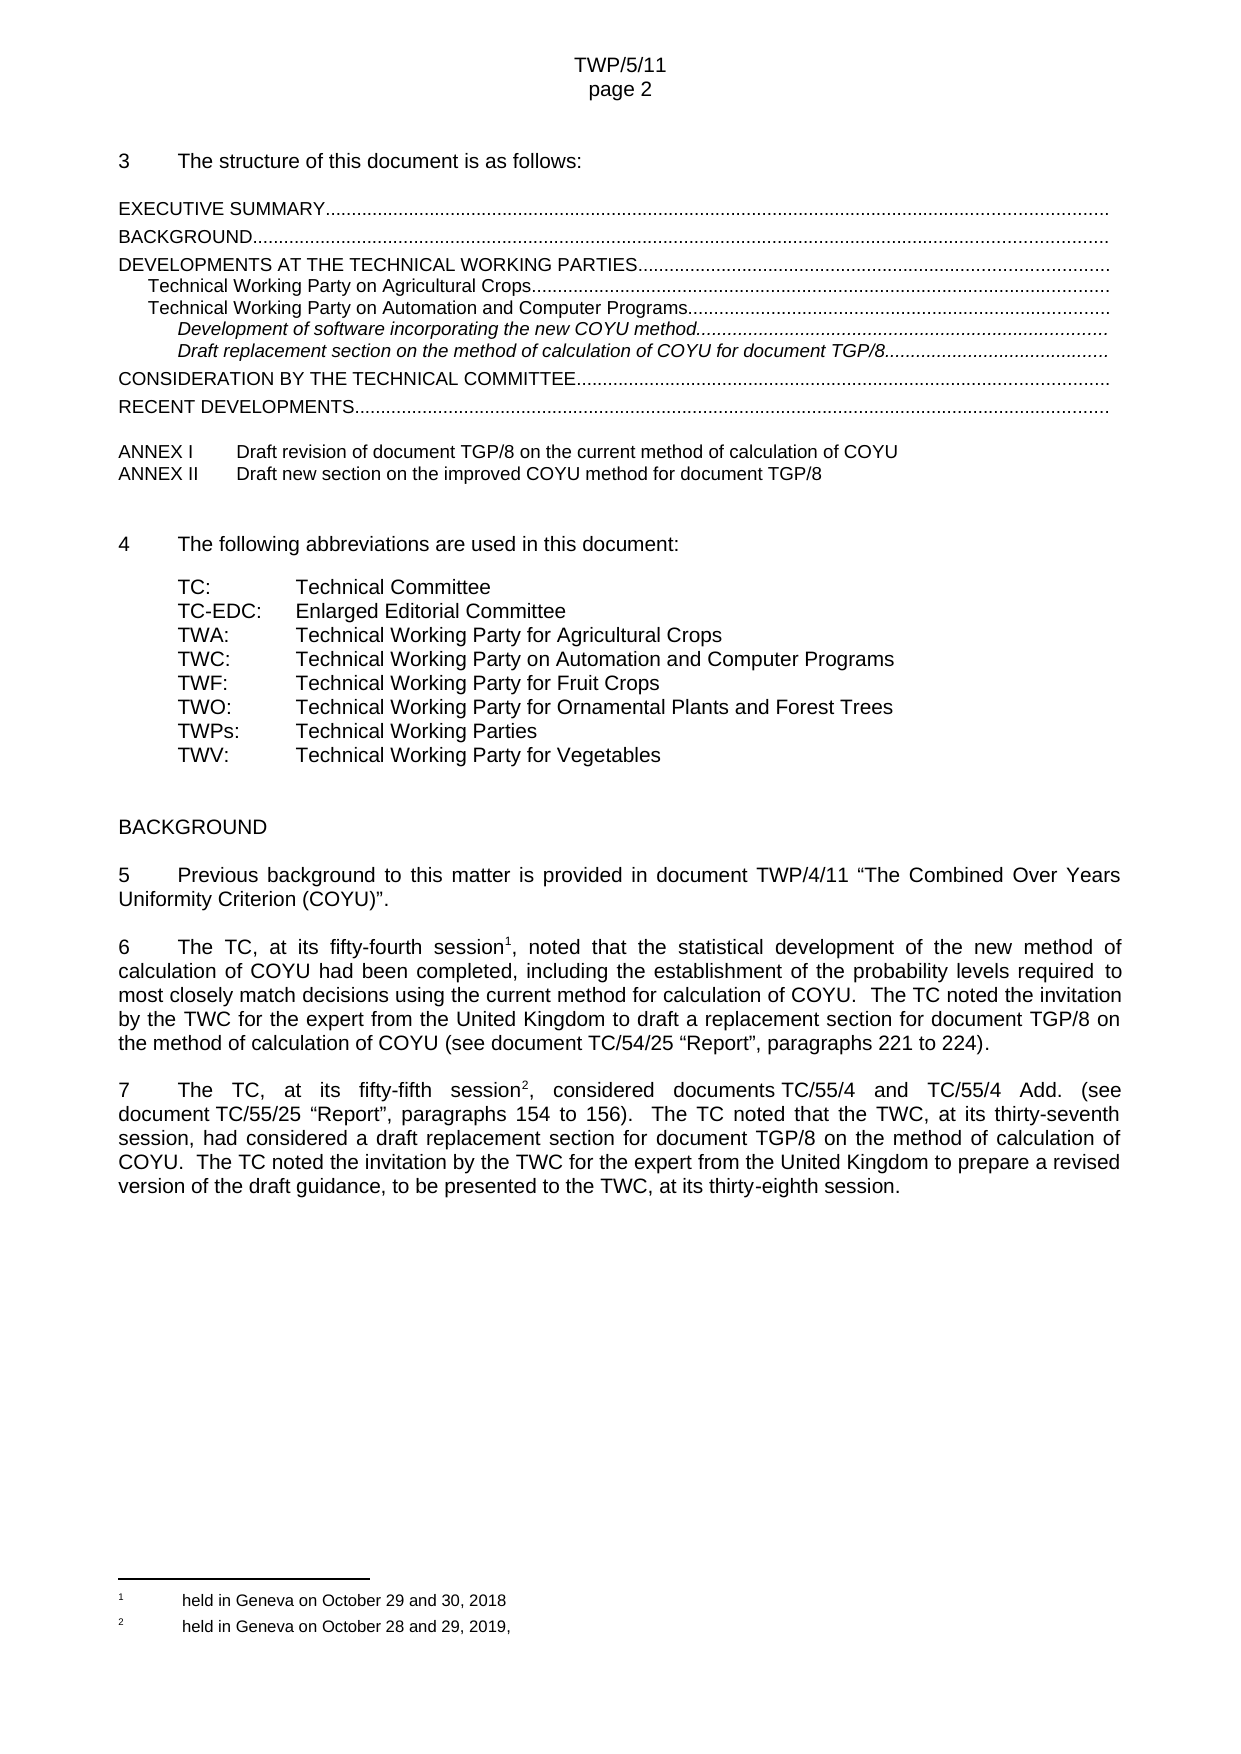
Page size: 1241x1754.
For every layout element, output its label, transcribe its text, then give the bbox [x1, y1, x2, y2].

text Consideration by the Technical Committee 4 [118, 368, 974, 389]
text TWV: Technical Working Party for Vegetables [177, 743, 1122, 767]
text The TC, at its fifty-fifth session, considered documents TC/55/4 and TC/55/4 Add. (see document TC/55/25 “Report”, paragraphs 154 to 156). The TC noted that the TWC, at its thirty-seventh session, had considered a draft replacement section for document TGP/8 on the method of calculation of COYU. The TC noted the invitation by the TWC for the expert from the United Kingdom to prepare a revised version of the draft guidance, to be presented to the TWC, at its thirty-eighth session. [118, 1078, 1122, 1198]
text developments at the technical working parties 2 [118, 253, 974, 275]
text Recent developments 4 [118, 395, 974, 417]
text TWPs: Technical Working Parties [177, 719, 1122, 743]
text TC: Technical Committee [177, 575, 1122, 599]
text The following abbreviations are used in this document: [118, 532, 1122, 556]
text Technical Working Party on Automation and Computer Programs 3 [148, 297, 1033, 318]
text TWO: Technical Working Party for Ornamental Plants and Forest Trees [177, 695, 1122, 719]
text The structure of this document is as follows: [118, 149, 1122, 173]
text Draft replacement section on the method of calculation of COYU for document TGP/8 3 [177, 340, 974, 361]
text ANNEX I Draft revision of document TGP/8 on the current method of calculation of COYU [118, 441, 1122, 462]
text TWF: Technical Working Party for Fruit Crops [177, 671, 1122, 695]
text The TC, at its fifty-fourth session, noted that the statistical development of the new method of calculation of COYU had been completed, including the establishment of the probability levels required to most closely match decisions using the current method for calculation of COYU. The TC noted the invitation by the TWC for the expert from the United Kingdom to draft a replacement section for document TGP/8 on the method of calculation of COYU (see document TC/54/25 “Report”, paragraphs 221 to 224). [118, 934, 1122, 1054]
text Development of software incorporating the new COYU method 3 [177, 318, 974, 340]
text TC-EDC: Enlarged Editorial Committee [177, 599, 1122, 623]
text BACKGROUND [118, 815, 1122, 839]
text EXECUTIVE SUMMARY 1 [118, 198, 974, 219]
text Technical Working Party on Agricultural Crops 3 [148, 275, 1033, 297]
text ANNEX II Draft new section on the improved COYU method for document TGP/8 [118, 462, 1122, 484]
text BACKGROUND 2 [118, 226, 974, 247]
text TWA: Technical Working Party for Agricultural Crops [177, 623, 1122, 647]
text TWC: Technical Working Party on Automation and Computer Programs [177, 647, 1122, 671]
text Previous background to this matter is provided in document TWP/4/11 “The Combined Over Years Uniformity Criterion (COYU)”. [118, 863, 1122, 911]
